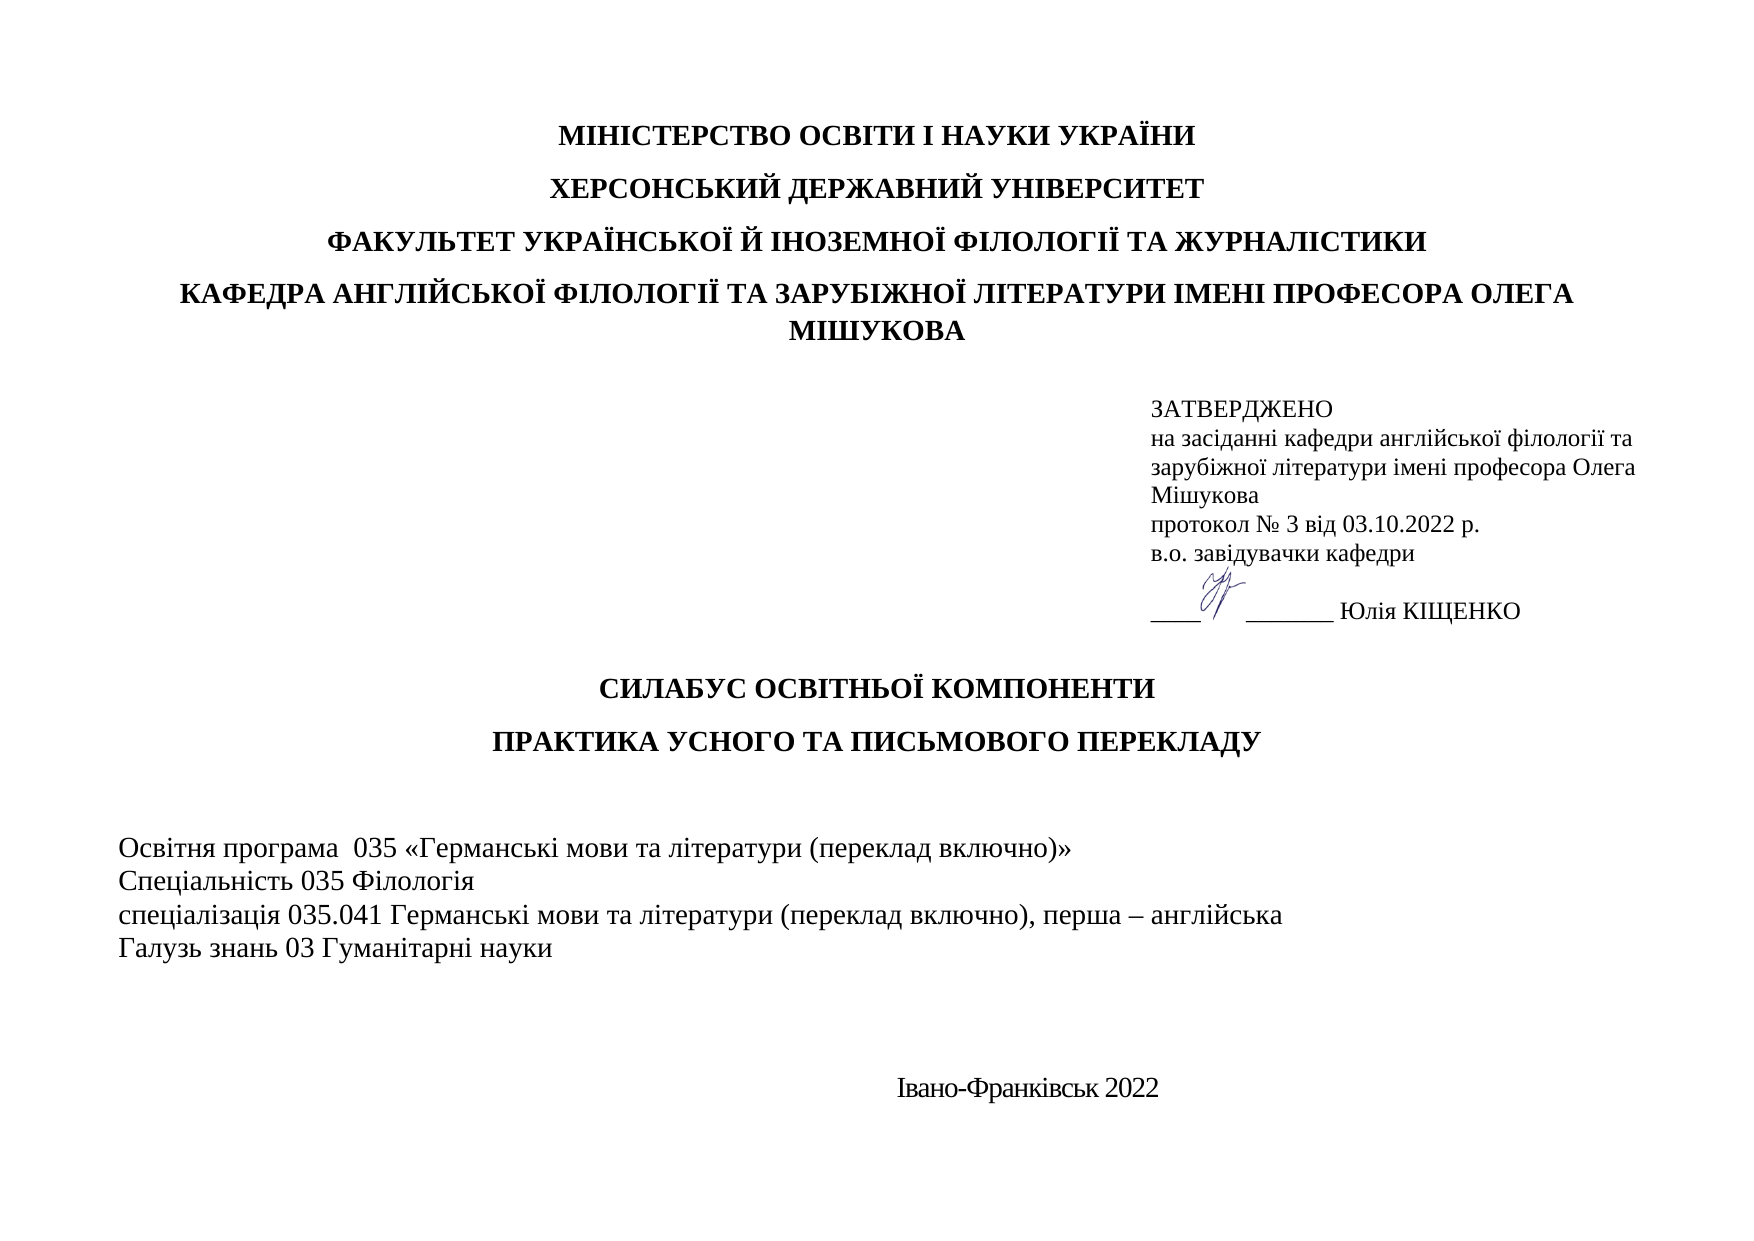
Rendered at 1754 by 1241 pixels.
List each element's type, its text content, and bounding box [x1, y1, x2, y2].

text Освітня програма 035 «Германські мови та літератури (переклад включно)» [118, 830, 1636, 863]
title Івано-Франківськ 2022 [118, 1070, 1636, 1103]
text протокол № 3 від 03.10.2022 р. [1151, 509, 1636, 538]
text Галузь знань 03 Гуманітарні науки [118, 931, 1636, 964]
text СИЛАБУС ОСВІТНЬОЇ КОМПОНЕНТИ [118, 671, 1636, 705]
text в.о. завідувачки кафедри [1151, 538, 1636, 567]
text МІНІСТЕРСТВО ОСВІТИ І НАУКИ УКРАЇНИ [118, 118, 1636, 152]
text спеціалізація 035.041 Германські мови та літератури (переклад включно), перша – англійська [118, 897, 1636, 931]
text Спеціальність 035 Філологія [118, 863, 1636, 897]
text ФАКУЛЬТЕТ УКРАЇНСЬКОЇ Й ІНОЗЕМНОЇ ФІЛОЛОГІЇ ТА ЖУРНАЛІСТИКИ [118, 224, 1636, 257]
text ЗАТВЕРДЖЕНО [1151, 394, 1636, 423]
text на засіданні кафедри англійської філології та зарубіжної літератури імені професора Олега Мішукова [1151, 423, 1636, 509]
text КАФЕДРА АНГЛІЙСЬКОЇ ФІЛОЛОГІЇ ТА ЗАРУБІЖНОЇ ЛІТЕРАТУРИ ІМЕНІ ПРОФЕСОРА ОЛЕГА МІШУКОВА [118, 277, 1636, 346]
text ПРАКТИКА УСНОГО ТА ПИСЬМОВОГО ПЕРЕКЛАДУ [118, 724, 1636, 758]
text ___________ Юлія КІЩЕНКО [1151, 567, 1636, 624]
picture [1200, 566, 1246, 620]
text ХЕРСОНСЬКИЙ ДЕРЖАВНИЙ УНІВЕРСИТЕТ [118, 171, 1636, 204]
